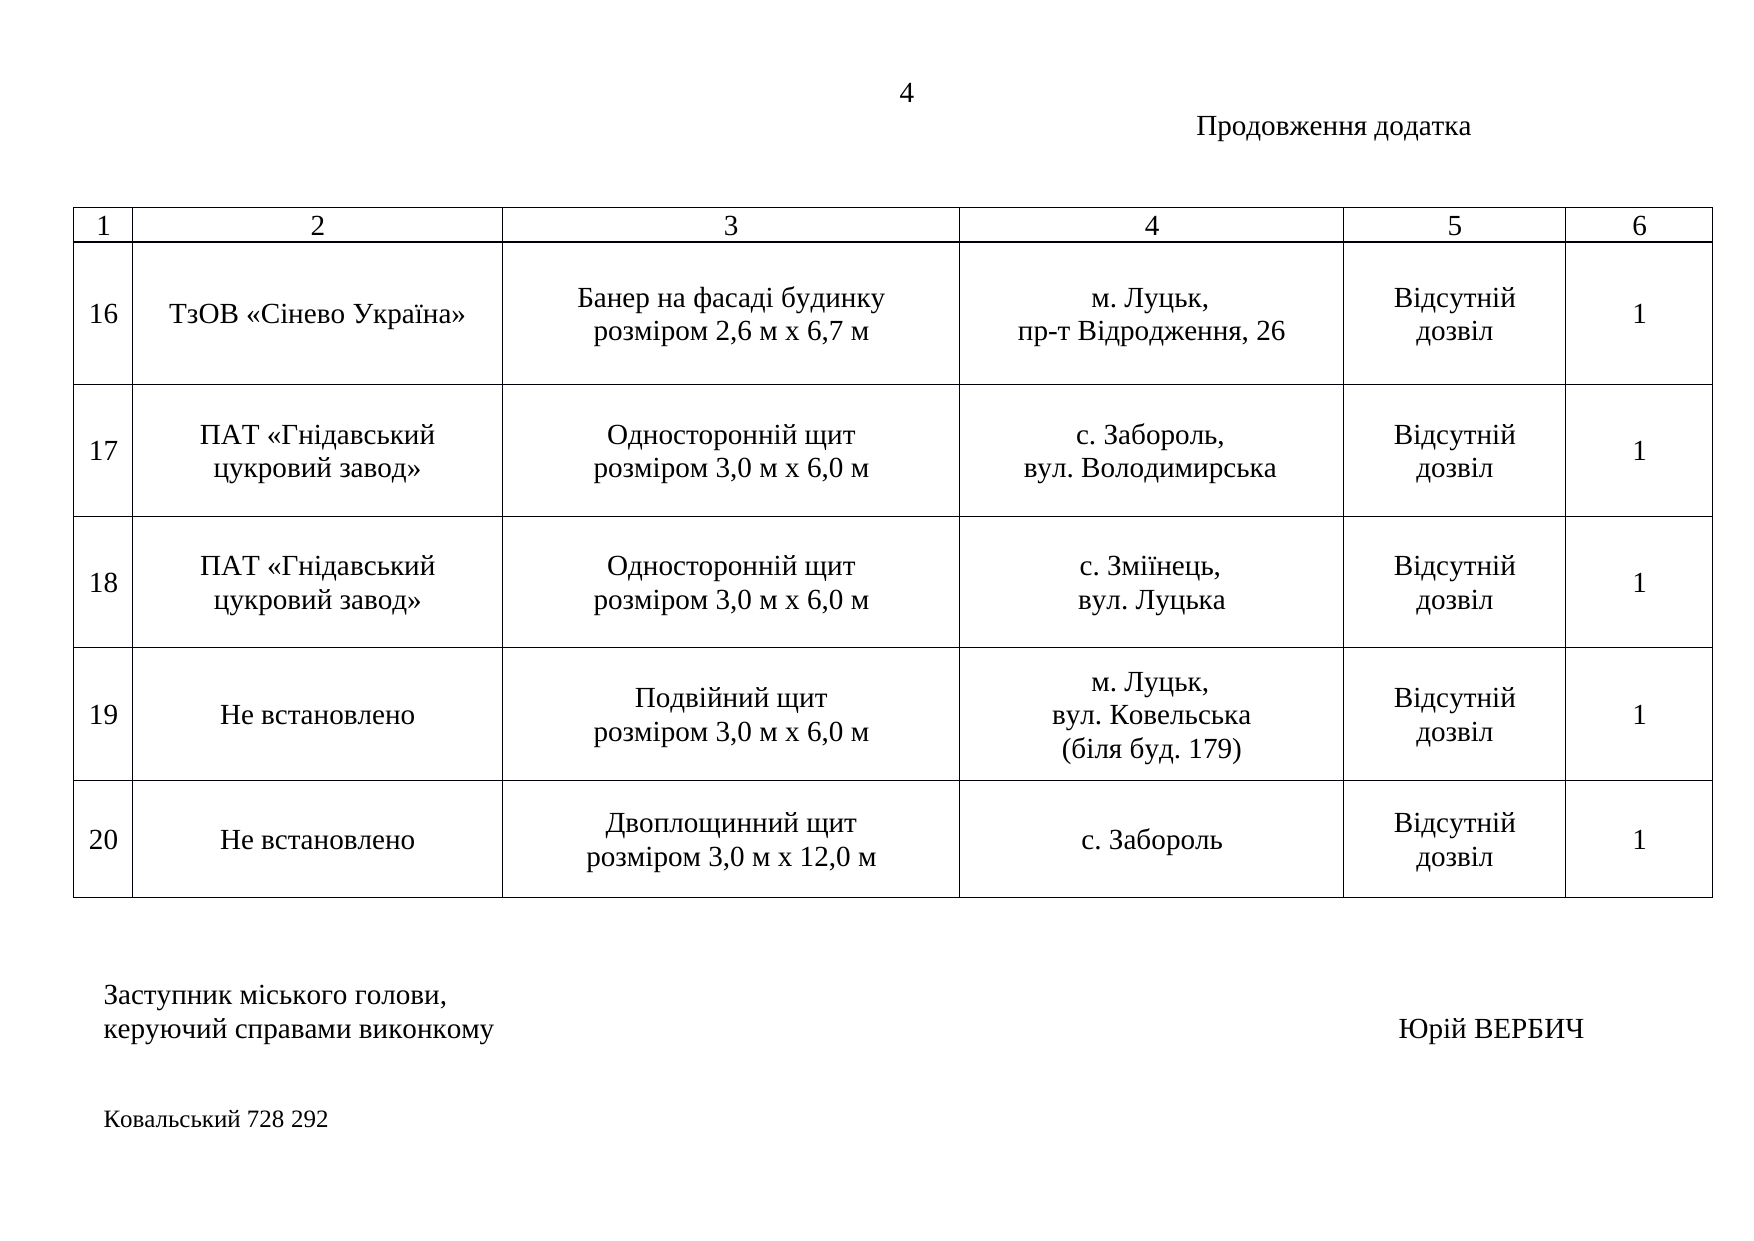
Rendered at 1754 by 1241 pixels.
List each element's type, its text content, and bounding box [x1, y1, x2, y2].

text Заступник міського голови, [103, 977, 1695, 1011]
table_cell Односторонній щит розміром 3,0 м х 6,0 м [503, 385, 959, 516]
table_header 1 [74, 208, 132, 241]
table_header 4 [960, 208, 1343, 241]
table_header 2 [133, 208, 502, 241]
table_header 3 [503, 208, 959, 241]
table_cell 16 [74, 243, 132, 384]
table_cell Відсутній дозвіл [1344, 243, 1565, 384]
table_cell м. Луцьк, вул. Ковельська (біля буд. 179) [960, 648, 1343, 779]
table_cell Відсутній дозвіл [1344, 648, 1565, 779]
table_cell 1 [1566, 781, 1712, 897]
table_cell 1 [1566, 648, 1712, 779]
table_header 6 [1566, 208, 1712, 241]
table_cell с. Забороль, вул. Володимирська [960, 385, 1343, 516]
table_cell ТзОВ «Сінево Україна» [133, 243, 502, 384]
text керуючий справами виконкому Юрій ВЕРБИЧ [103, 1011, 1695, 1044]
table_cell Двоплощинний щит розміром 3,0 м х 12,0 м [503, 781, 959, 897]
table_cell Відсутній дозвіл [1344, 517, 1565, 647]
table_cell Відсутній дозвіл [1344, 781, 1565, 897]
table_cell с. Зміїнець, вул. Луцька [960, 517, 1343, 647]
table_cell м. Луцьк, пр-т Відродження, 26 [960, 243, 1343, 384]
table_cell с. Забороль [960, 781, 1343, 897]
table_cell Не встановлено [133, 781, 502, 897]
table_cell 19 [74, 648, 132, 779]
table_cell 1 [1566, 517, 1712, 647]
table_cell ПАТ «Гнідавський цукровий завод» [133, 517, 502, 647]
table_cell Не встановлено [133, 648, 502, 779]
table_header 5 [1344, 208, 1565, 241]
table_cell 1 [1566, 385, 1712, 516]
table_cell ПАТ «Гнідавський цукровий завод» [133, 385, 502, 516]
table_cell 1 [1566, 243, 1712, 384]
table_cell 20 [74, 781, 132, 897]
table_cell Банер на фасаді будинку розміром 2,6 м х 6,7 м [503, 243, 959, 384]
table_cell Подвійний щит розміром 3,0 м х 6,0 м [503, 648, 959, 779]
table_cell 18 [74, 517, 132, 647]
table_cell Односторонній щит розміром 3,0 м х 6,0 м [503, 517, 959, 647]
table_cell Відсутній дозвіл [1344, 385, 1565, 516]
table_cell 17 [74, 385, 132, 516]
text Ковальський 728 292 [103, 1104, 1695, 1133]
